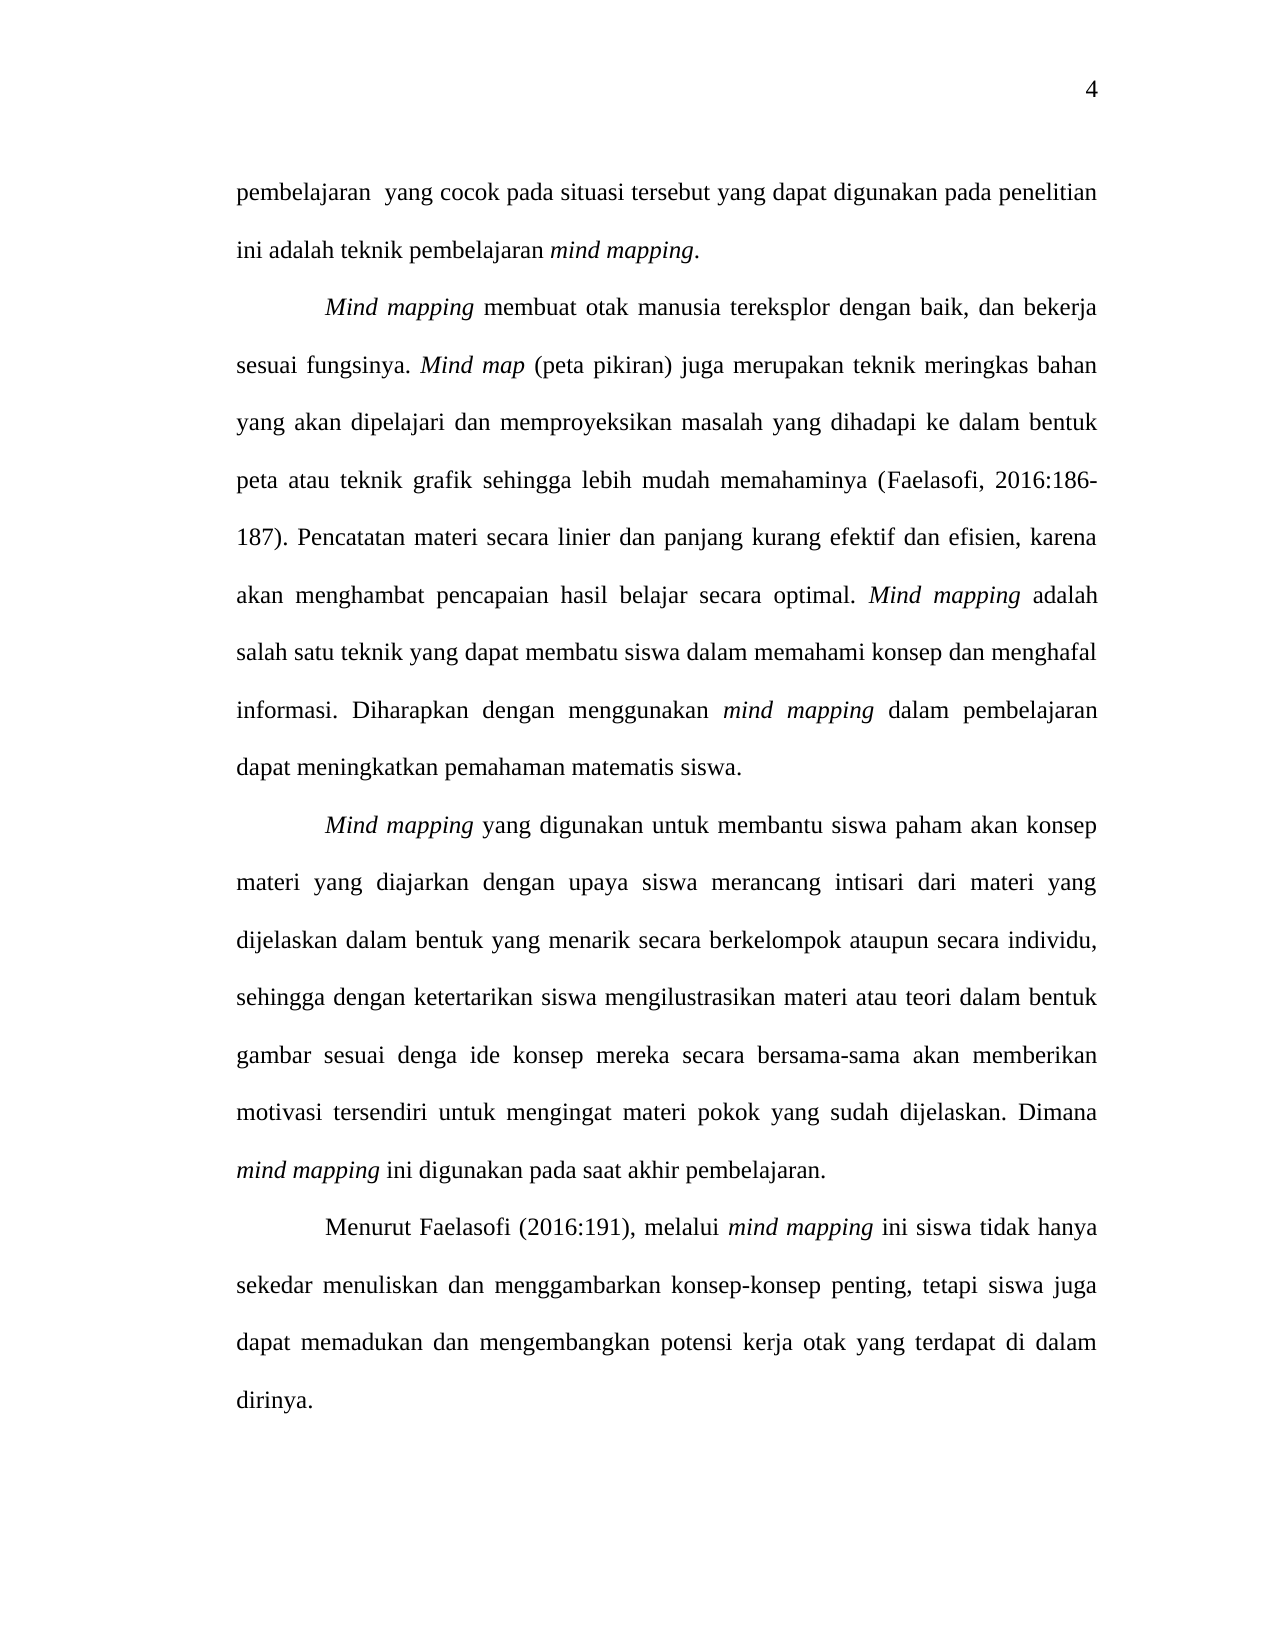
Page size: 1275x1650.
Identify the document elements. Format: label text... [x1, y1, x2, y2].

text Mind mapping membuat otak manusia tereksplor dengan baik, dan bekerja sesuai fungsinya. Mind map (peta pikiran) juga merupakan teknik meringkas bahan yang akan dipelajari dan memproyeksikan masalah yang dihadapi ke dalam bentuk peta atau teknik grafik sehingga lebih mudah memahaminya (Faelasofi, 2016:186-187). Pencatatan materi secara linier dan panjang kurang efektif dan efisien, karena akan menghambat pencapaian hasil belajar secara optimal. Mind mapping adalah salah satu teknik yang dapat membatu siswa dalam memahami konsep dan menghafal informasi. Diharapkan dengan menggunakan mind mapping dalam pembelajaran dapat meningkatkan pemahaman matematis siswa. [236, 292, 1098, 781]
text Mind mapping yang digunakan untuk membantu siswa paham akan konsep materi yang diajarkan dengan upaya siswa merancang intisari dari materi yang dijelaskan dalam bentuk yang menarik secara berkelompok ataupun secara individu, sehingga dengan ketertarikan siswa mengilustrasikan materi atau teori dalam bentuk gambar sesuai denga ide konsep mereka secara bersama-sama akan memberikan motivasi tersendiri untuk mengingat materi pokok yang sudah dijelaskan. Dimana mind mapping ini digunakan pada saat akhir pembelajaran. [236, 810, 1098, 1183]
text Menurut Faelasofi (2016:191), melalui mind mapping ini siswa tidak hanya sekedar menuliskan dan menggambarkan konsep-konsep penting, tetapi siswa juga dapat memadukan dan mengembangkan potensi kerja otak yang terdapat di dalam dirinya. [236, 1212, 1098, 1413]
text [236, 177, 1098, 263]
